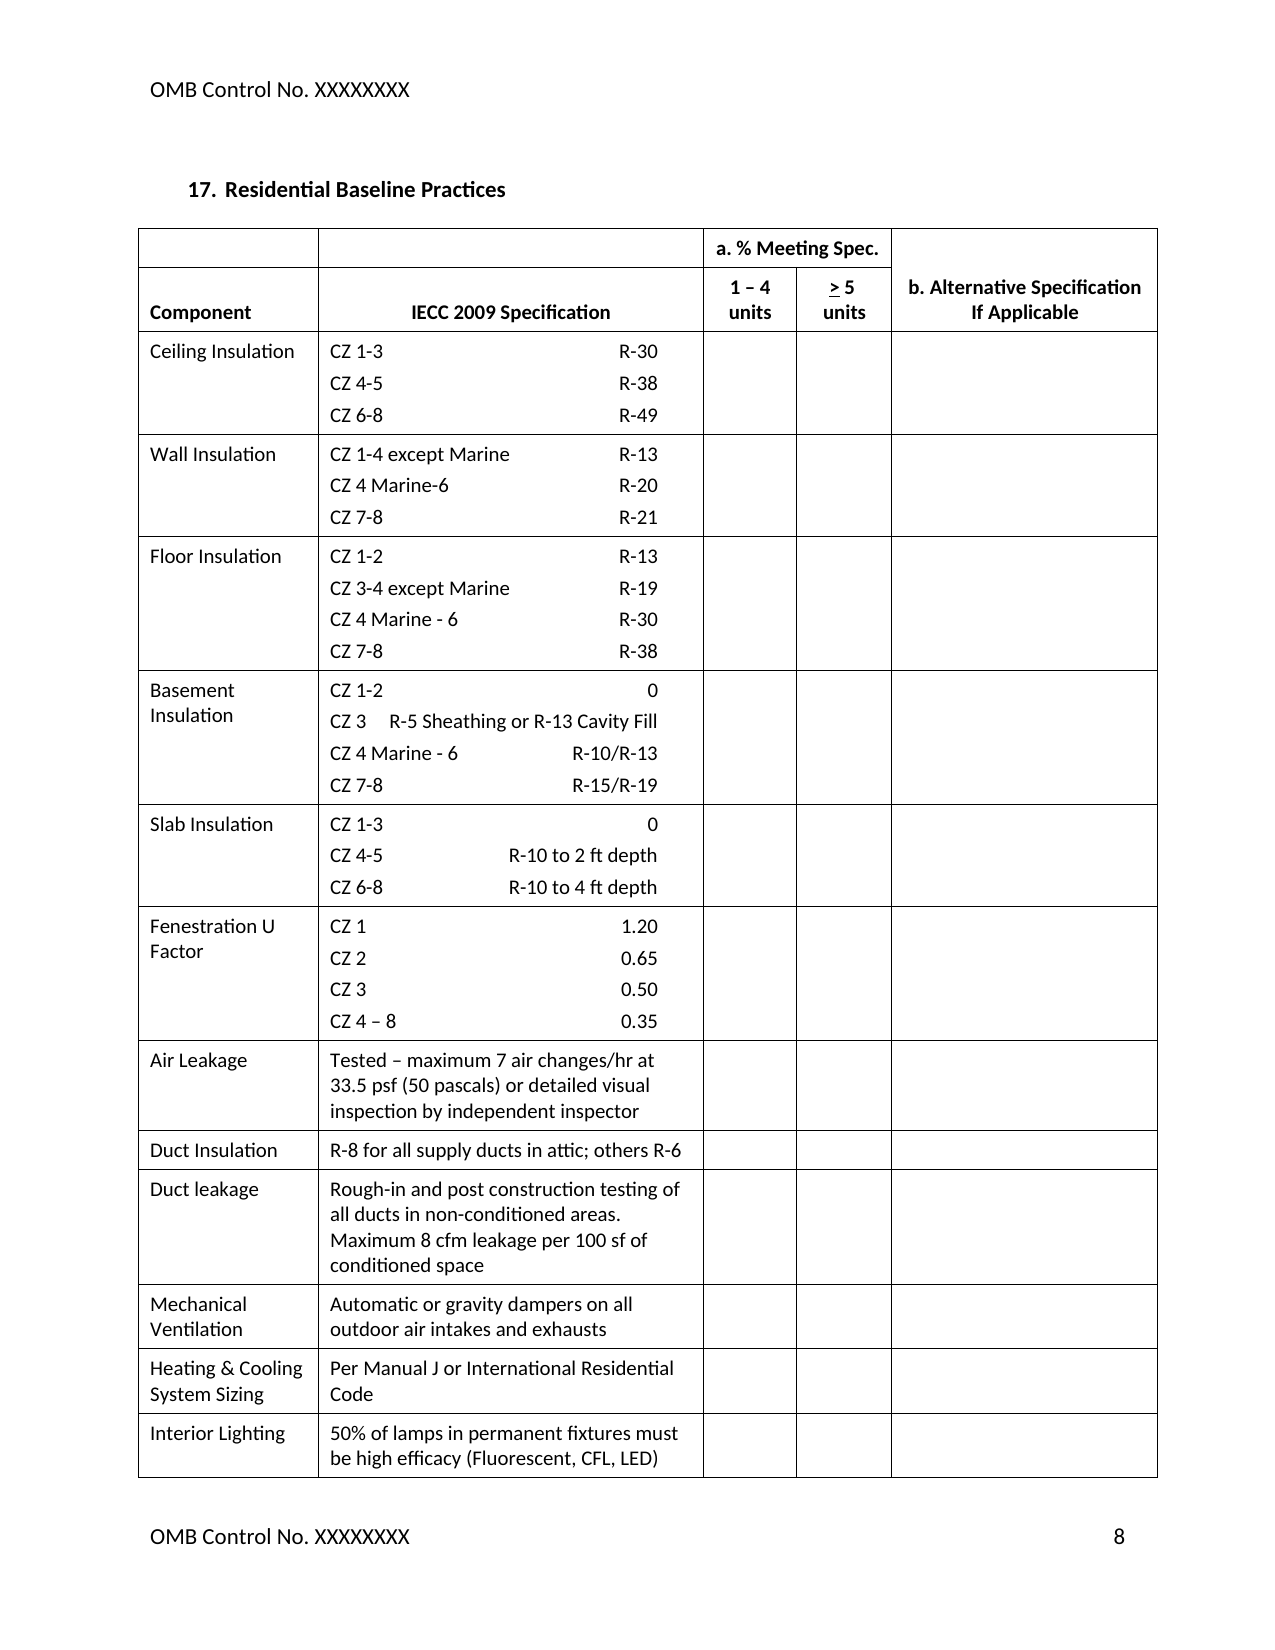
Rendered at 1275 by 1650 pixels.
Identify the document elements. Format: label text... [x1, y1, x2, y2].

table_cell [892, 671, 1157, 804]
table_cell Interior Lighting [139, 1414, 318, 1477]
table_cell [704, 537, 796, 670]
list Residential Baseline Practices [187, 175, 1125, 203]
table_cell [704, 805, 796, 906]
table_cell IECC 2009 Specification [319, 268, 703, 331]
table_cell [892, 332, 1157, 433]
table_cell [797, 1041, 891, 1130]
table_cell [892, 537, 1157, 670]
table_cell [892, 1285, 1157, 1348]
table_cell [797, 537, 891, 670]
table_header [139, 229, 318, 267]
table_cell Duct leakage [139, 1170, 318, 1284]
table_cell [797, 1285, 891, 1348]
table_cell [797, 1170, 891, 1284]
table_header [892, 229, 1157, 267]
table_cell [892, 805, 1157, 906]
table_cell [892, 435, 1157, 536]
table_cell [797, 1349, 891, 1413]
table_cell Slab Insulation [139, 805, 318, 906]
table_cell [892, 907, 1157, 1040]
table_cell [704, 907, 796, 1040]
table_cell CZ 1-4 except Marine R-13 CZ 4 Marine-6 R-20 CZ 7-8 R-21 [319, 435, 703, 536]
table_cell Automatic or gravity dampers on all outdoor air intakes and exhausts [319, 1285, 703, 1348]
table_cell [797, 332, 891, 433]
table_cell [704, 1170, 796, 1284]
table_cell Component [139, 268, 318, 331]
table_cell CZ 1-2 R-13 CZ 3-4 except Marine R-19 CZ 4 Marine - 6 R-30 CZ 7-8 R-38 [319, 537, 703, 670]
table_cell [704, 671, 796, 804]
table_cell CZ 1-2 0 CZ 3 R-5 Sheathing or R-13 Cavity Fill CZ 4 Marine - 6 R-10/R-13 CZ 7-8 R-15/R-19 [319, 671, 703, 804]
table_cell [797, 1414, 891, 1477]
table_cell [704, 435, 796, 536]
table_cell [797, 1131, 891, 1169]
table_cell > 5 units [797, 268, 891, 331]
table_cell [797, 435, 891, 536]
table_cell CZ 1-3 0 CZ 4-5 R-10 to 2 ft depth CZ 6-8 R-10 to 4 ft depth [319, 805, 703, 906]
table_cell Mechanical Ventilation [139, 1285, 318, 1348]
table_cell [704, 1414, 796, 1477]
table_cell 50% of lamps in permanent fixtures must be high efficacy (Fluorescent, CFL, LED) [319, 1414, 703, 1477]
table_cell Air Leakage [139, 1041, 318, 1130]
table_cell CZ 1-3 R-30 CZ 4-5 R-38 CZ 6-8 R-49 [319, 332, 703, 433]
table_cell [704, 1041, 796, 1130]
table_cell Ceiling Insulation [139, 332, 318, 433]
table_cell [892, 1414, 1157, 1477]
table_header [319, 229, 703, 267]
table_cell [797, 805, 891, 906]
table_cell [892, 1349, 1157, 1413]
table_cell [704, 332, 796, 433]
table_cell 1 – 4 units [704, 268, 796, 331]
table_cell Floor Insulation [139, 537, 318, 670]
table_cell Tested – maximum 7 air changes/hr at 33.5 psf (50 pascals) or detailed visual inspection by independent inspector [319, 1041, 703, 1130]
table_cell Basement Insulation [139, 671, 318, 804]
table_cell [797, 671, 891, 804]
table_cell [892, 1170, 1157, 1284]
table_cell [892, 1041, 1157, 1130]
table_cell Duct Insulation [139, 1131, 318, 1169]
table_cell R-8 for all supply ducts in attic; others R-6 [319, 1131, 703, 1169]
table_cell [704, 1349, 796, 1413]
table_cell Fenestration U Factor [139, 907, 318, 1040]
table_header a. % Meeting Spec. [704, 229, 891, 267]
table_cell [797, 907, 891, 1040]
table_cell b. Alternative Specification If Applicable [892, 267, 1157, 331]
table_cell Per Manual J or International Residential Code [319, 1349, 703, 1413]
table_cell Heating & Cooling System Sizing [139, 1349, 318, 1413]
table_cell Rough-in and post construction testing of all ducts in non-conditioned areas. Maximum 8 cfm leakage per 100 sf of conditioned space [319, 1170, 703, 1284]
table_cell Wall Insulation [139, 435, 318, 536]
table_cell [704, 1131, 796, 1169]
table_cell [892, 1131, 1157, 1169]
table_cell [704, 1285, 796, 1348]
table_cell CZ 1 1.20 CZ 2 0.65 CZ 3 0.50 CZ 4 – 8 0.35 [319, 907, 703, 1040]
